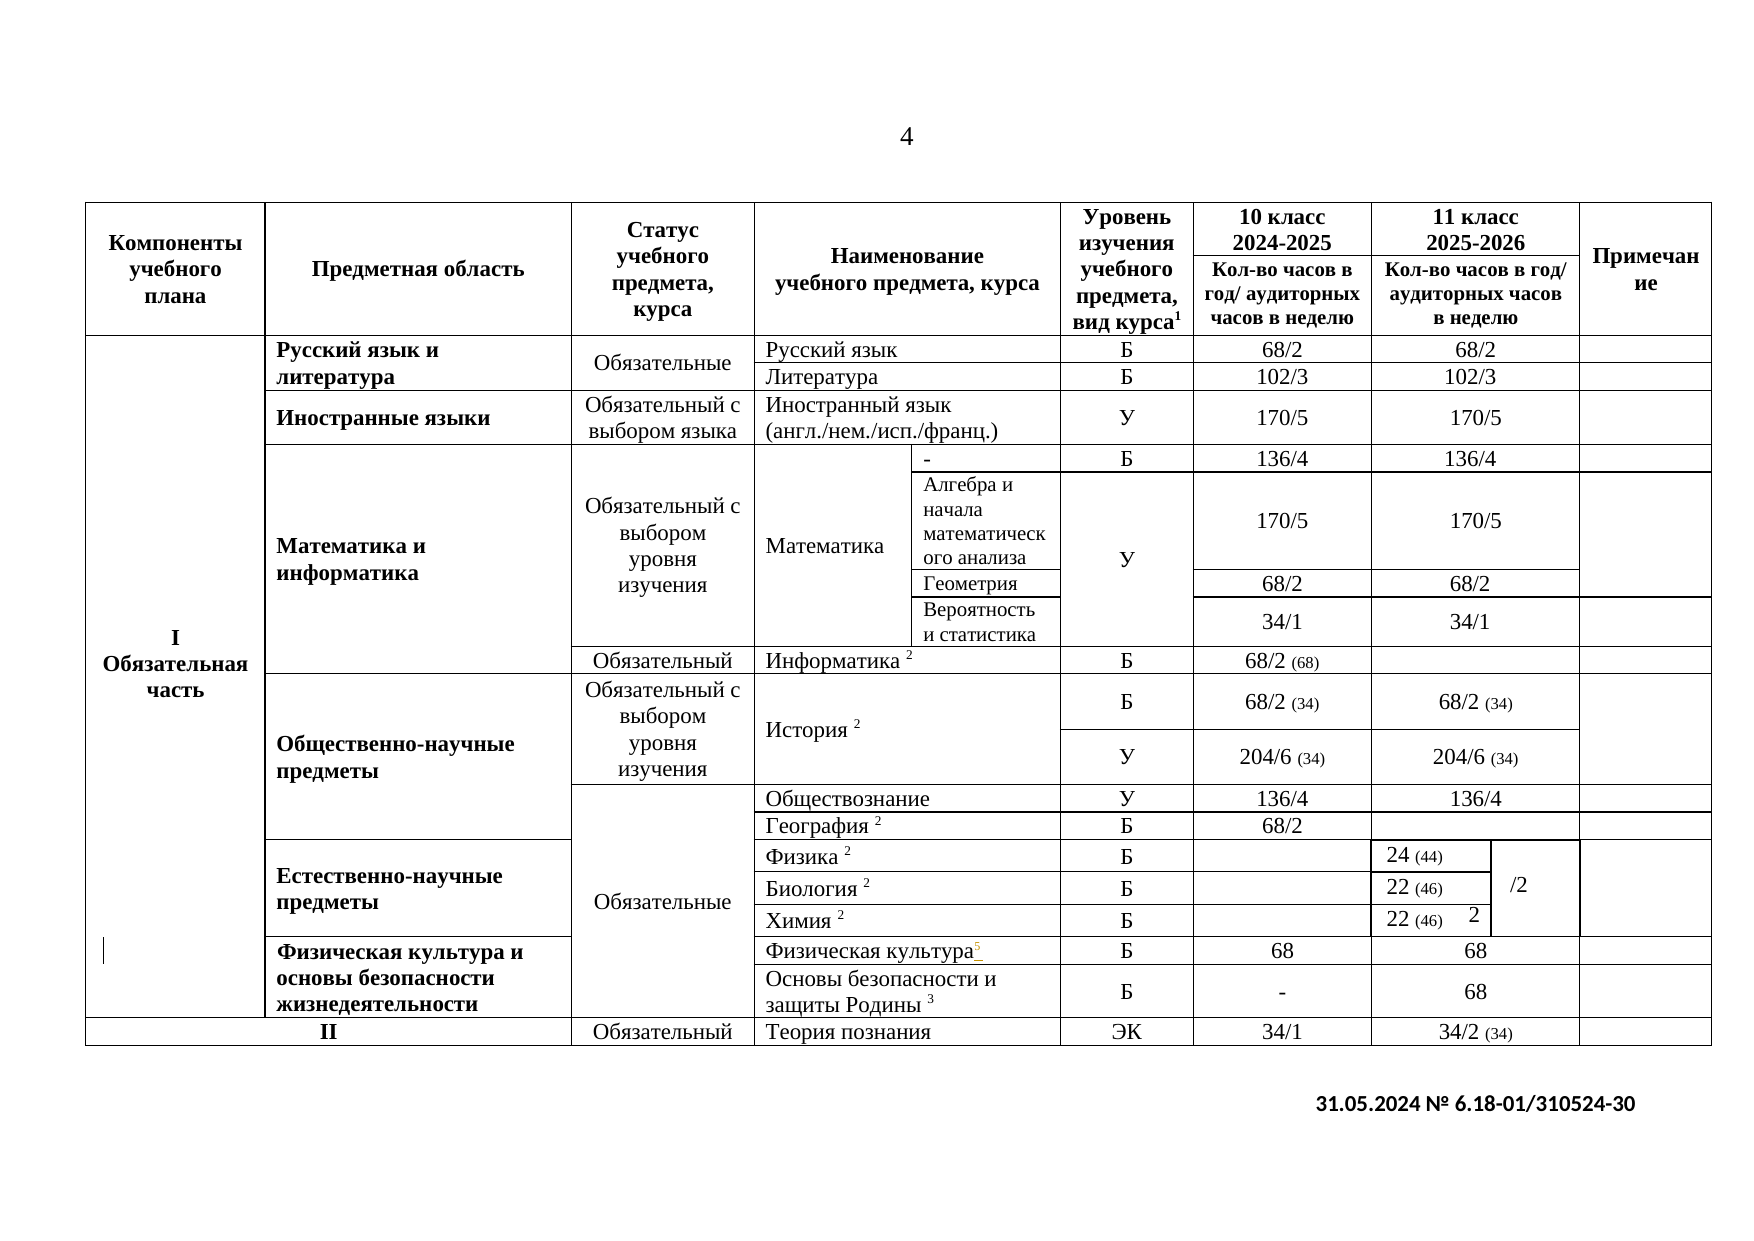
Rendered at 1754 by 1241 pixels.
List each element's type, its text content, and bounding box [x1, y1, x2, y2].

table_cell Б [1061, 813, 1193, 839]
table_cell 204/6 (34) [1372, 730, 1579, 784]
table_cell Б [1061, 840, 1193, 871]
table_cell Обязательный с выбором языка [572, 391, 754, 444]
table_cell Обязательные [572, 336, 754, 390]
table_cell Геометрия [912, 570, 1060, 596]
table_cell [1194, 872, 1370, 903]
table_cell 34/1 [1372, 598, 1579, 646]
table_cell 68 [1194, 937, 1371, 963]
table_cell Б [1061, 363, 1193, 390]
table_cell 170/5 [1194, 473, 1371, 569]
table_cell I Обязательная часть [86, 336, 264, 1017]
table_cell Б [1061, 937, 1193, 963]
table_cell - [1194, 965, 1371, 1017]
table_cell 68/2 (34) [1194, 674, 1371, 728]
table_cell У [1061, 473, 1193, 646]
table_cell География 2 [755, 813, 1060, 839]
table_cell [1580, 937, 1711, 963]
table_cell Информатика 2 [755, 647, 1060, 673]
table_cell [1580, 785, 1711, 811]
table_cell /2 2 [1492, 841, 1579, 936]
table_header Предметная область [266, 203, 571, 334]
table_cell Биология 2 [755, 872, 1060, 903]
table_cell У [1061, 730, 1193, 784]
table_cell Вероятность и статистика [912, 598, 1060, 646]
table_cell Физическая культура и основы безопасности жизнедеятельности [266, 937, 571, 1017]
table_cell 68/2 [1372, 336, 1579, 362]
table_cell [1580, 813, 1711, 839]
table_cell [1580, 363, 1711, 390]
table_cell 102/3 [1194, 363, 1371, 390]
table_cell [86, 1018, 571, 1045]
table_header Компоненты учебного плана [86, 203, 264, 334]
table_cell Русский язык и литература [266, 336, 571, 390]
table_cell 68/2 [1372, 570, 1579, 596]
table_cell 24 (44) [1372, 841, 1490, 871]
table_header Примечание [1580, 203, 1711, 334]
table_cell 22 (46) [1372, 873, 1490, 903]
table_cell 136/4 [1372, 445, 1579, 471]
table_header 10 класс 2024-2025 [1194, 203, 1371, 255]
table_cell У [1061, 391, 1193, 444]
table_cell Алгебра и начала математического анализа [912, 473, 1060, 569]
table_cell [1580, 647, 1711, 673]
table_header Статус учебного предмета, курса [572, 203, 754, 334]
table_cell [1580, 336, 1711, 362]
table_cell 68/2 [1194, 336, 1371, 362]
table_header 11 класс 2025-2026 [1372, 203, 1579, 255]
table_cell ЭК [1061, 1018, 1193, 1045]
table_cell История 2 [755, 674, 1060, 784]
table_cell Б [1061, 336, 1193, 362]
table_cell Иностранный язык (англ./нем./исп./франц.) [755, 391, 1060, 444]
table_cell 34/2 (34) [1372, 1018, 1579, 1045]
table_cell Физика 2 [755, 840, 1060, 871]
table_cell Русский язык [755, 336, 1060, 362]
table_cell 34/1 [1194, 1018, 1371, 1045]
table_cell 170/5 [1372, 473, 1579, 569]
table_cell Математика и информатика [266, 445, 571, 673]
table_cell Теория познания [755, 1018, 1060, 1045]
table_cell 68/2 (34) [1372, 674, 1579, 728]
table_cell Обязательные [572, 785, 754, 1017]
table_cell Иностранные языки [266, 391, 571, 444]
table_cell [1372, 813, 1579, 839]
table_cell [1580, 473, 1711, 596]
table_cell 22 (46) [1372, 905, 1490, 936]
table_cell 68/2 [1194, 813, 1371, 839]
table_header Уровень изучения учебного предмета, вид курса1 [1061, 203, 1193, 334]
table_cell Обществознание [755, 785, 1060, 811]
table_cell 68 [1372, 937, 1579, 963]
table_cell 102/3 [1372, 363, 1579, 390]
table_cell 136/4 [1194, 445, 1371, 471]
table_cell [1580, 445, 1711, 471]
table_cell 204/6 (34) [1194, 730, 1371, 784]
table_cell Обязательный с выбором уровня изучения [572, 445, 754, 646]
table_cell Б [1061, 965, 1193, 1017]
table_cell [1194, 840, 1370, 871]
table_cell [1580, 674, 1711, 784]
table_cell Кол-во часов в год/ аудиторных часов в неделю [1372, 256, 1579, 334]
table_cell Б [1061, 905, 1193, 936]
table_cell 34/1 [1194, 598, 1371, 646]
table_cell Обязательный с выбором уровня изучения [572, 674, 754, 784]
table_cell 170/5 [1372, 391, 1579, 444]
table_cell 136/4 [1372, 785, 1579, 811]
table_cell Б [1061, 647, 1193, 673]
table_cell Физическая культура [755, 937, 1060, 963]
table_cell [1580, 391, 1711, 444]
table_cell Б [1061, 445, 1193, 471]
table_cell - [912, 445, 1060, 471]
table_cell Б [1061, 674, 1193, 728]
table_cell [1194, 905, 1370, 936]
table_cell Обязательный [572, 647, 754, 673]
table_cell [1580, 965, 1711, 1017]
table_cell 170/5 [1194, 391, 1371, 444]
table_cell 68/2 (68) [1194, 647, 1371, 673]
table_cell Химия 2 [755, 905, 1060, 936]
table_cell Обязательный [572, 1018, 754, 1045]
table_cell 136/4 [1194, 785, 1371, 811]
table_cell Б [1061, 872, 1193, 903]
table_cell [1580, 1018, 1711, 1045]
table_cell [1580, 598, 1711, 646]
table_cell Естественно-научные предметы [266, 840, 571, 936]
table_cell 68/2 [1194, 570, 1371, 596]
table_cell Математика [755, 445, 911, 646]
table_cell [1372, 647, 1579, 673]
table_cell У [1061, 785, 1193, 811]
table_header Наименование учебного предмета, курса [755, 203, 1060, 334]
table_cell [1581, 840, 1711, 936]
table_cell Основы безопасности и защиты Родины 3 [755, 965, 1060, 1017]
table_cell Литература [755, 363, 1060, 390]
table_cell Кол-во часов в год/ аудиторных часов в неделю [1194, 256, 1371, 334]
table_cell 68 [1372, 965, 1579, 1017]
table_cell Общественно-научные предметы [266, 674, 571, 839]
